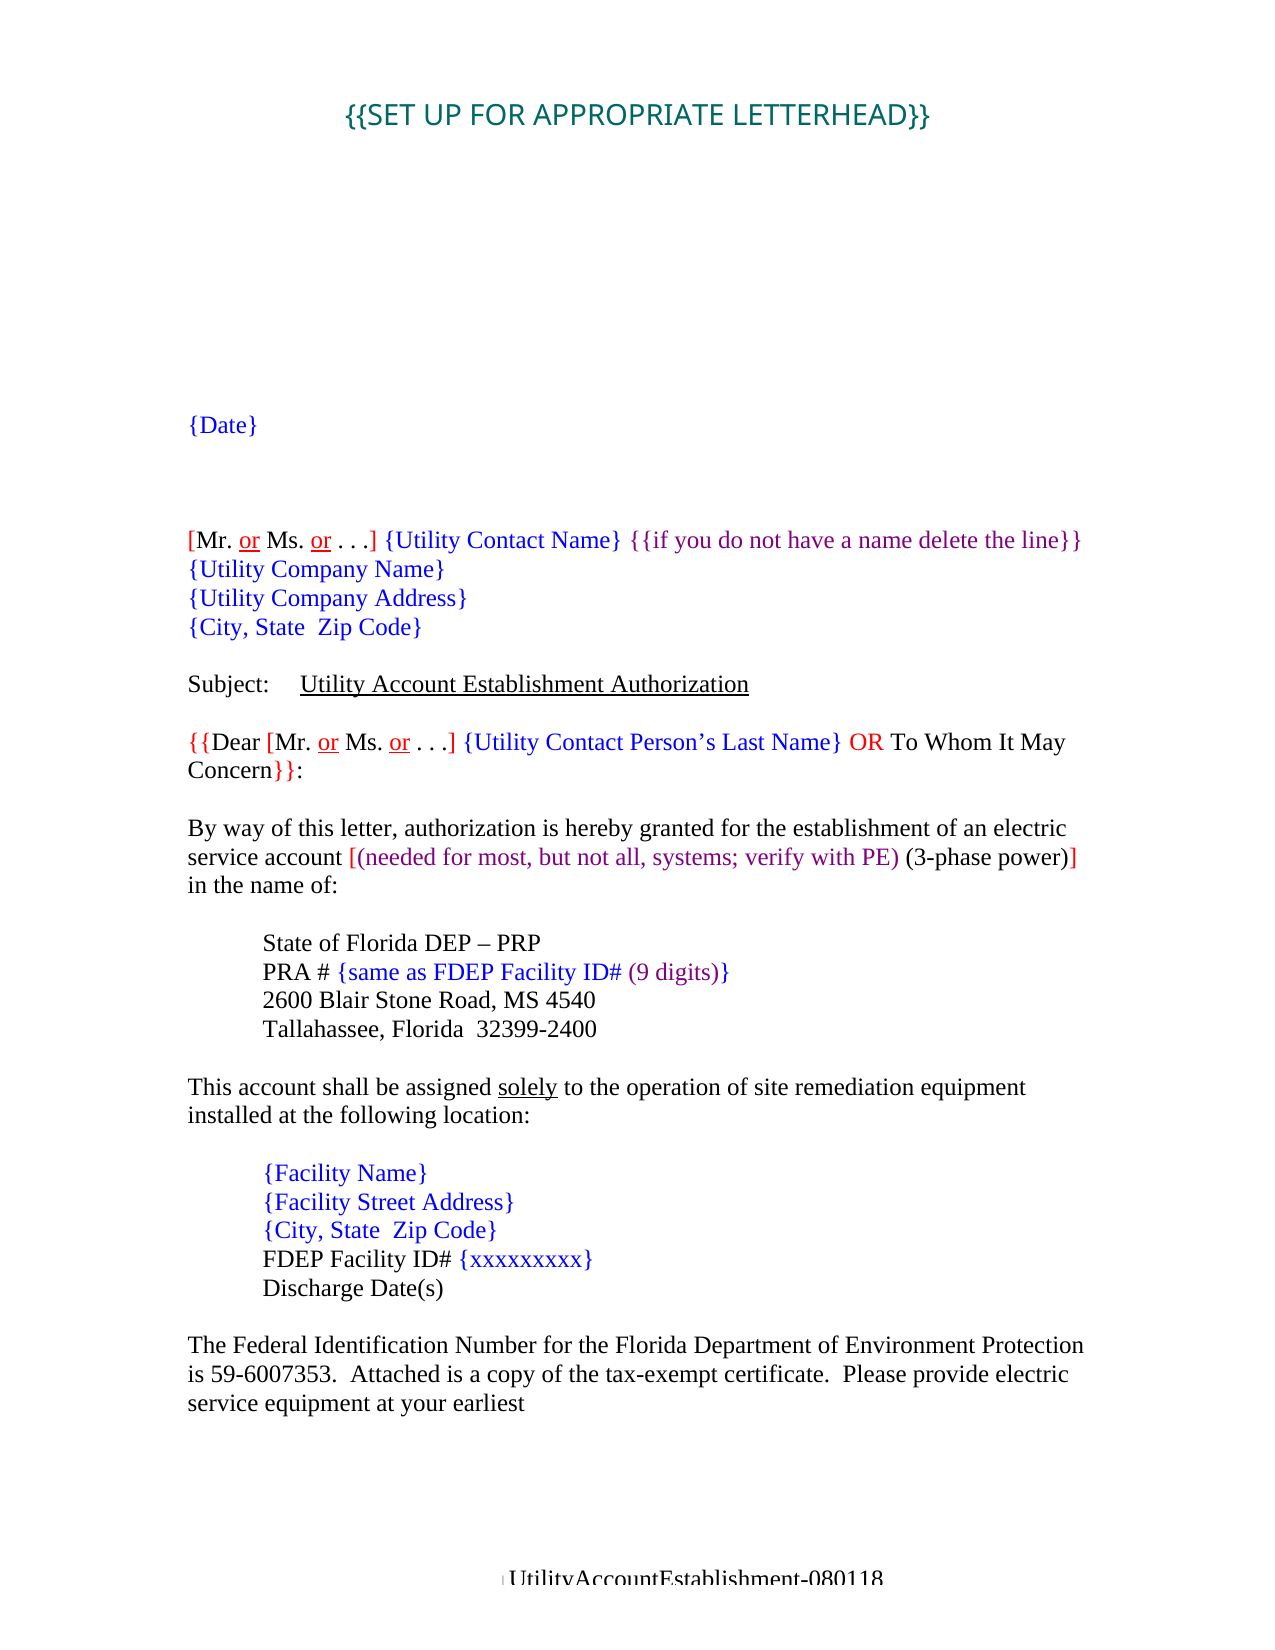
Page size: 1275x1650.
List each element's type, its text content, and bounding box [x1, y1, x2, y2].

text {City, State Zip Code} [262, 1215, 1087, 1244]
text {Facility Name} [262, 1158, 1087, 1187]
text The Federal Identification Number for the Florida Department of Environment Protection is 59-6007353. Attached is a copy of the tax-exempt certificate. Please provide electric service equipment at your earliest [187, 1330, 1087, 1417]
text [Mr. or Ms. or . . .] {Utility Contact Name} {{if you do not have a name delete the line}} [187, 525, 1087, 554]
text FDEP Facility ID# {xxxxxxxxx} [262, 1244, 1087, 1273]
text {Facility Street Address} [262, 1187, 1087, 1215]
text Discharge Date(s) [262, 1273, 1087, 1302]
text {Utility Company Address} [187, 583, 1087, 612]
text {{Dear [Mr. or Ms. or . . .] {Utility Contact Person’s Last Name} OR To Whom It May Concern}}: [187, 727, 1087, 784]
text 2600 Blair Stone Road, MS 4540 [262, 985, 1087, 1014]
text {Date} [187, 410, 1087, 439]
text This account shall be assigned solely to the operation of site remediation equipment installed at the following location: [187, 1072, 1087, 1129]
text Tallahassee, Florida 32399-2400 [262, 1014, 1087, 1043]
text {City, State Zip Code} [187, 612, 1087, 640]
text By way of this letter, authorization is hereby granted for the establishment of an electric service account [(needed for most, but not all, systems; verify with PE) (3-phase power)] in the name of: [187, 813, 1087, 899]
text Subject: Utility Account Establishment Authorization [187, 669, 1087, 698]
text {Utility Company Name} [187, 554, 1087, 583]
text State of Florida DEP – PRP [262, 928, 1087, 957]
text PRA # {same as FDEP Facility ID# (9 digits)} [262, 957, 1087, 985]
